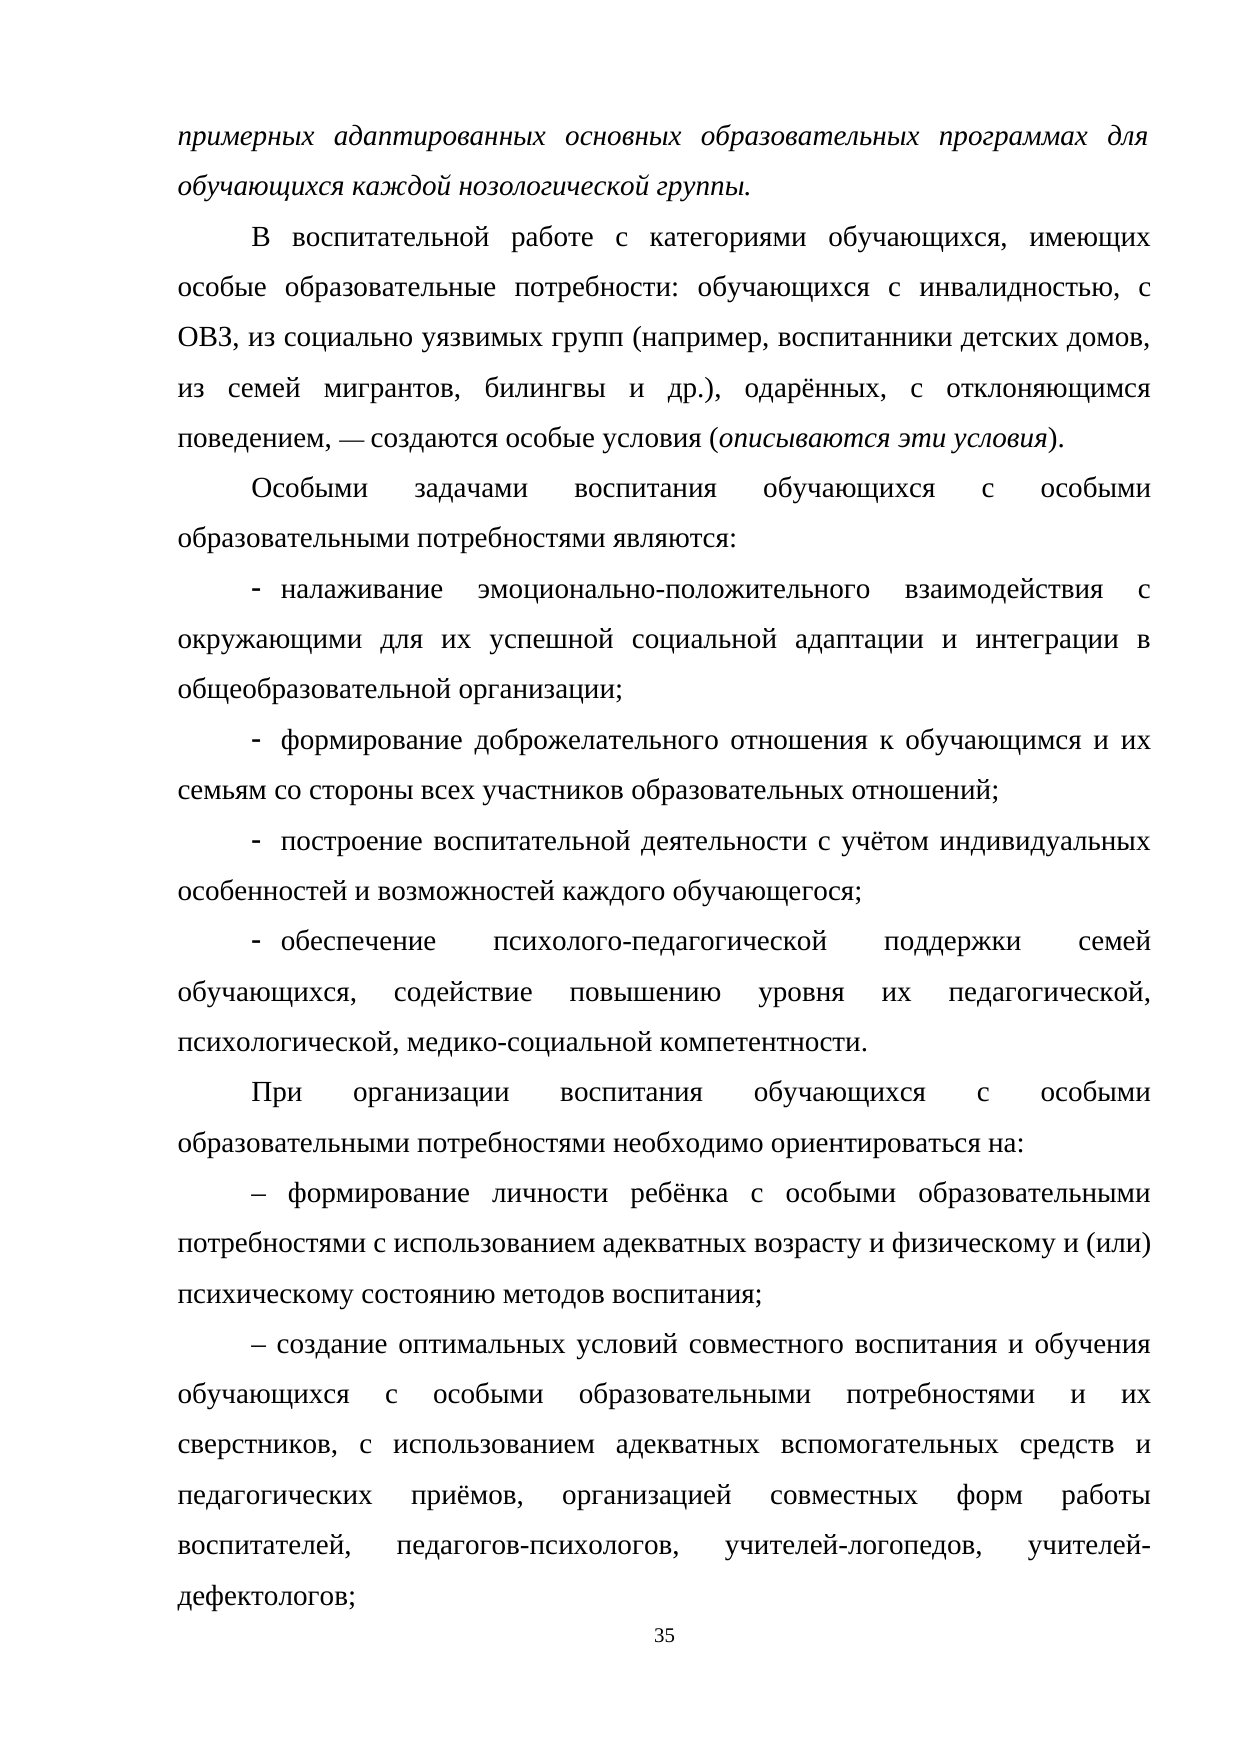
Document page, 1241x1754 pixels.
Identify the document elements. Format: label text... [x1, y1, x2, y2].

list формирование доброжелательного отношения к обучающимся и их семьям со стороны всех участников образовательных отношений; [177, 722, 1152, 806]
text При организации воспитания обучающихся с особыми образовательными потребностями необходимо ориентироваться на: [177, 1074, 1152, 1158]
list построение воспитательной деятельности с учётом индивидуальных особенностей и возможностей каждого обучающегося; [177, 823, 1152, 907]
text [177, 118, 1152, 202]
text Особыми задачами воспитания обучающихся с особыми образовательными потребностями являются: [177, 470, 1152, 554]
text – создание оптимальных условий совместного воспитания и обучения обучающихся с особыми образовательными потребностями и их сверстников, с использованием адекватных вспомогательных средств и педагогических приёмов, организацией совместных форм работы воспитателей, педагогов-психологов, учителей-логопедов, учителей-дефектологов; [177, 1326, 1152, 1611]
list налаживание эмоционально-положительного взаимодействия с окружающими для их успешной социальной адаптации и интеграции в общеобразовательной организации; [177, 571, 1152, 705]
list обеспечение психолого-педагогической поддержки семей обучающихся, содействие повышению уровня их педагогической, психологической, медико-социальной компетентности. [177, 923, 1152, 1058]
text – формирование личности ребёнка с особыми образовательными потребностями с использованием адекватных возрасту и физическому и (или) психическому состоянию методов воспитания; [177, 1175, 1152, 1309]
text В воспитательной работе с категориями обучающихся, имеющих особые образовательные потребности: обучающихся с инвалидностью, с ОВЗ, из социально уязвимых групп (например, воспитанники детских домов, из семей мигрантов, билингвы и др.), одарённых, с отклоняющимся поведением, — создаются особые условия (описываются эти условия). [177, 219, 1152, 453]
